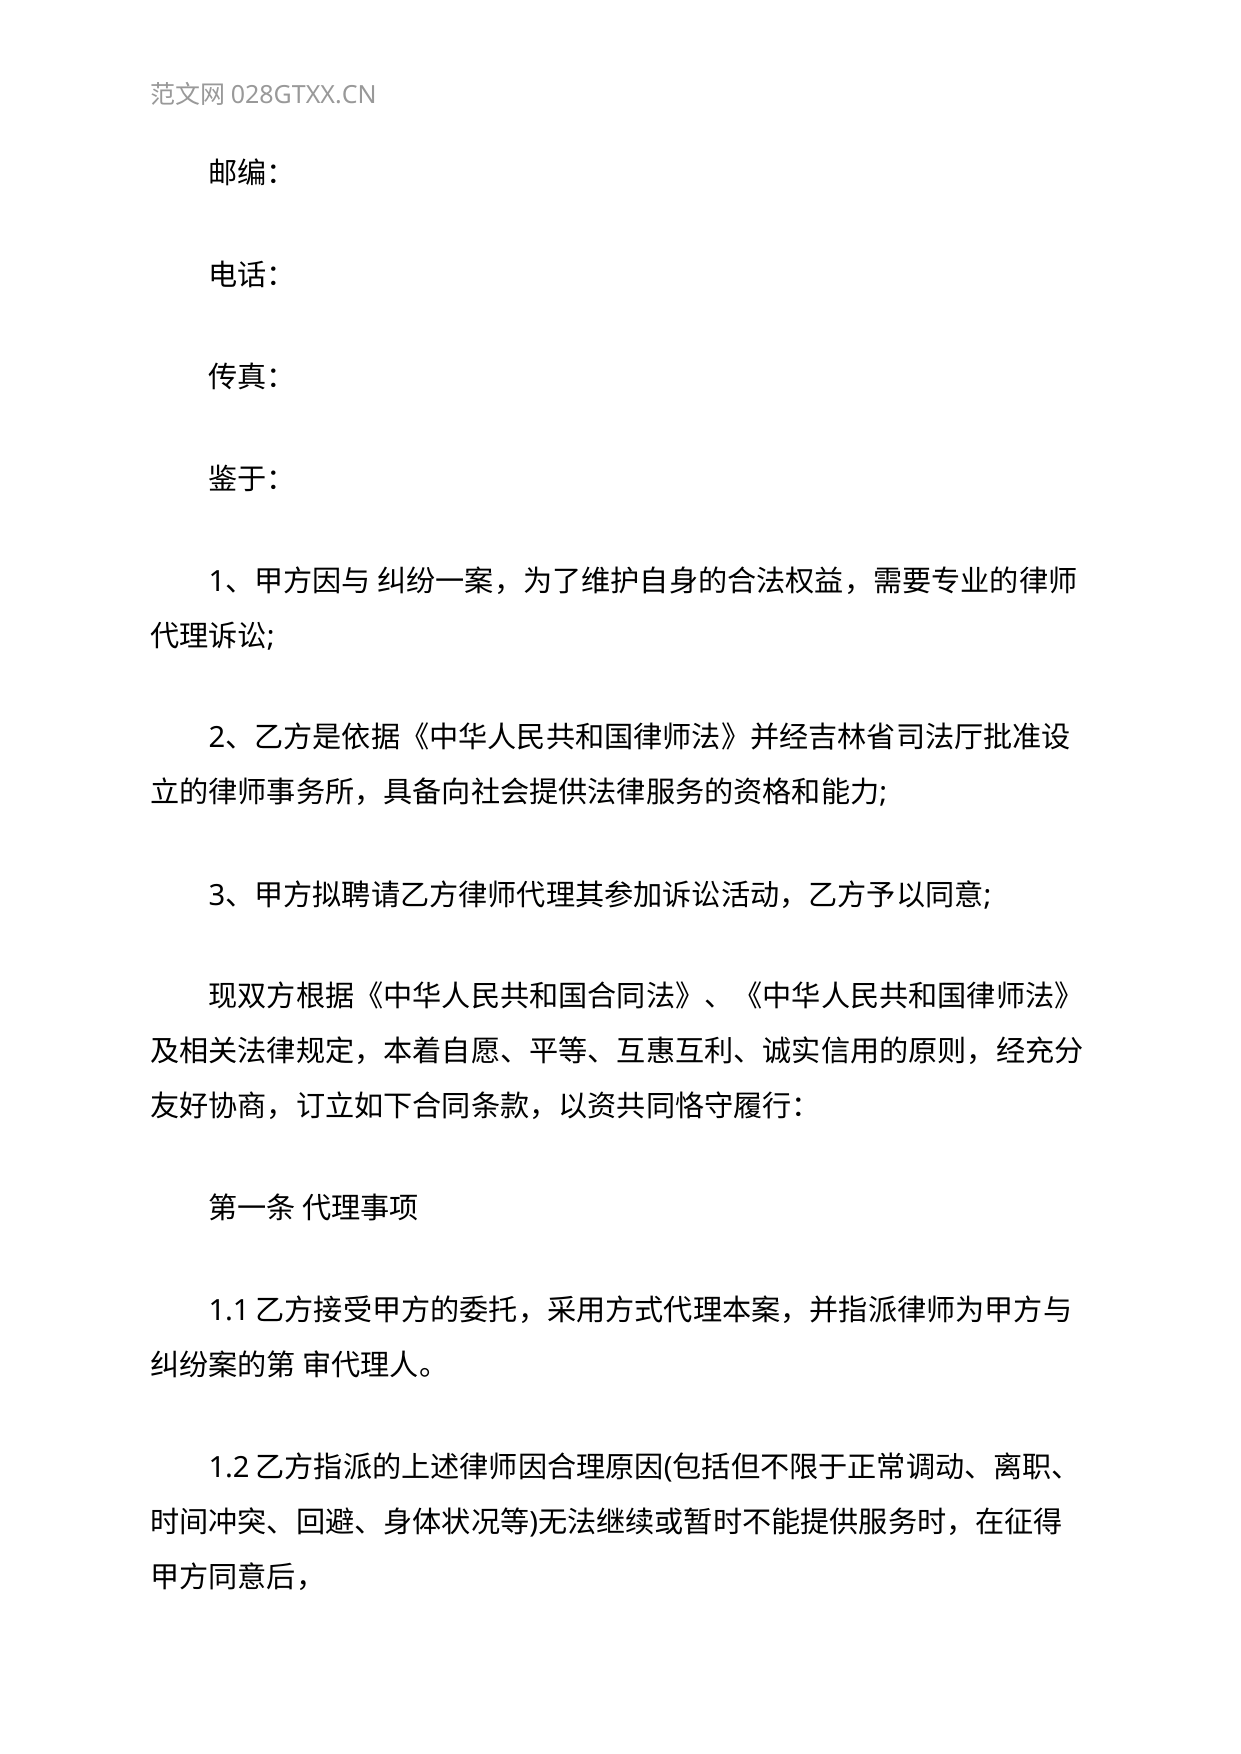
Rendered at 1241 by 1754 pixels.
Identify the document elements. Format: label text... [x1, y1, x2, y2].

text 第一条 代理事项 [150, 1184, 1090, 1227]
text 1、甲方因与 纠纷一案，为了维护自身的合法权益，需要专业的律师代理诉讼; [150, 557, 1090, 654]
text 电话： [150, 252, 1090, 294]
text 现双方根据《中华人民共和国合同法》、《中华人民共和国律师法》及相关法律规定，本着自愿、平等、互惠互利、诚实信用的原则，经充分友好协商，订立如下合同条款，以资共同恪守履行： [150, 973, 1090, 1125]
text 3、甲方拟聘请乙方律师代理其参加诉讼活动，乙方予以同意; [150, 871, 1090, 913]
text 邮编： [150, 150, 1090, 192]
text 1.2乙方指派的上述律师因合理原因(包括但不限于正常调动、离职、时间冲突、回避、身体状况等)无法继续或暂时不能提供服务时，在征得甲方同意后， [150, 1443, 1090, 1595]
text 1.1乙方接受甲方的委托，采用方式代理本案，并指派律师为甲方与 纠纷案的第 审代理人。 [150, 1286, 1090, 1384]
text 传真： [150, 353, 1090, 396]
text 2、乙方是依据《中华人民共和国律师法》并经吉林省司法厅批准设立的律师事务所，具备向社会提供法律服务的资格和能力; [150, 714, 1090, 811]
text 鉴于： [150, 455, 1090, 498]
